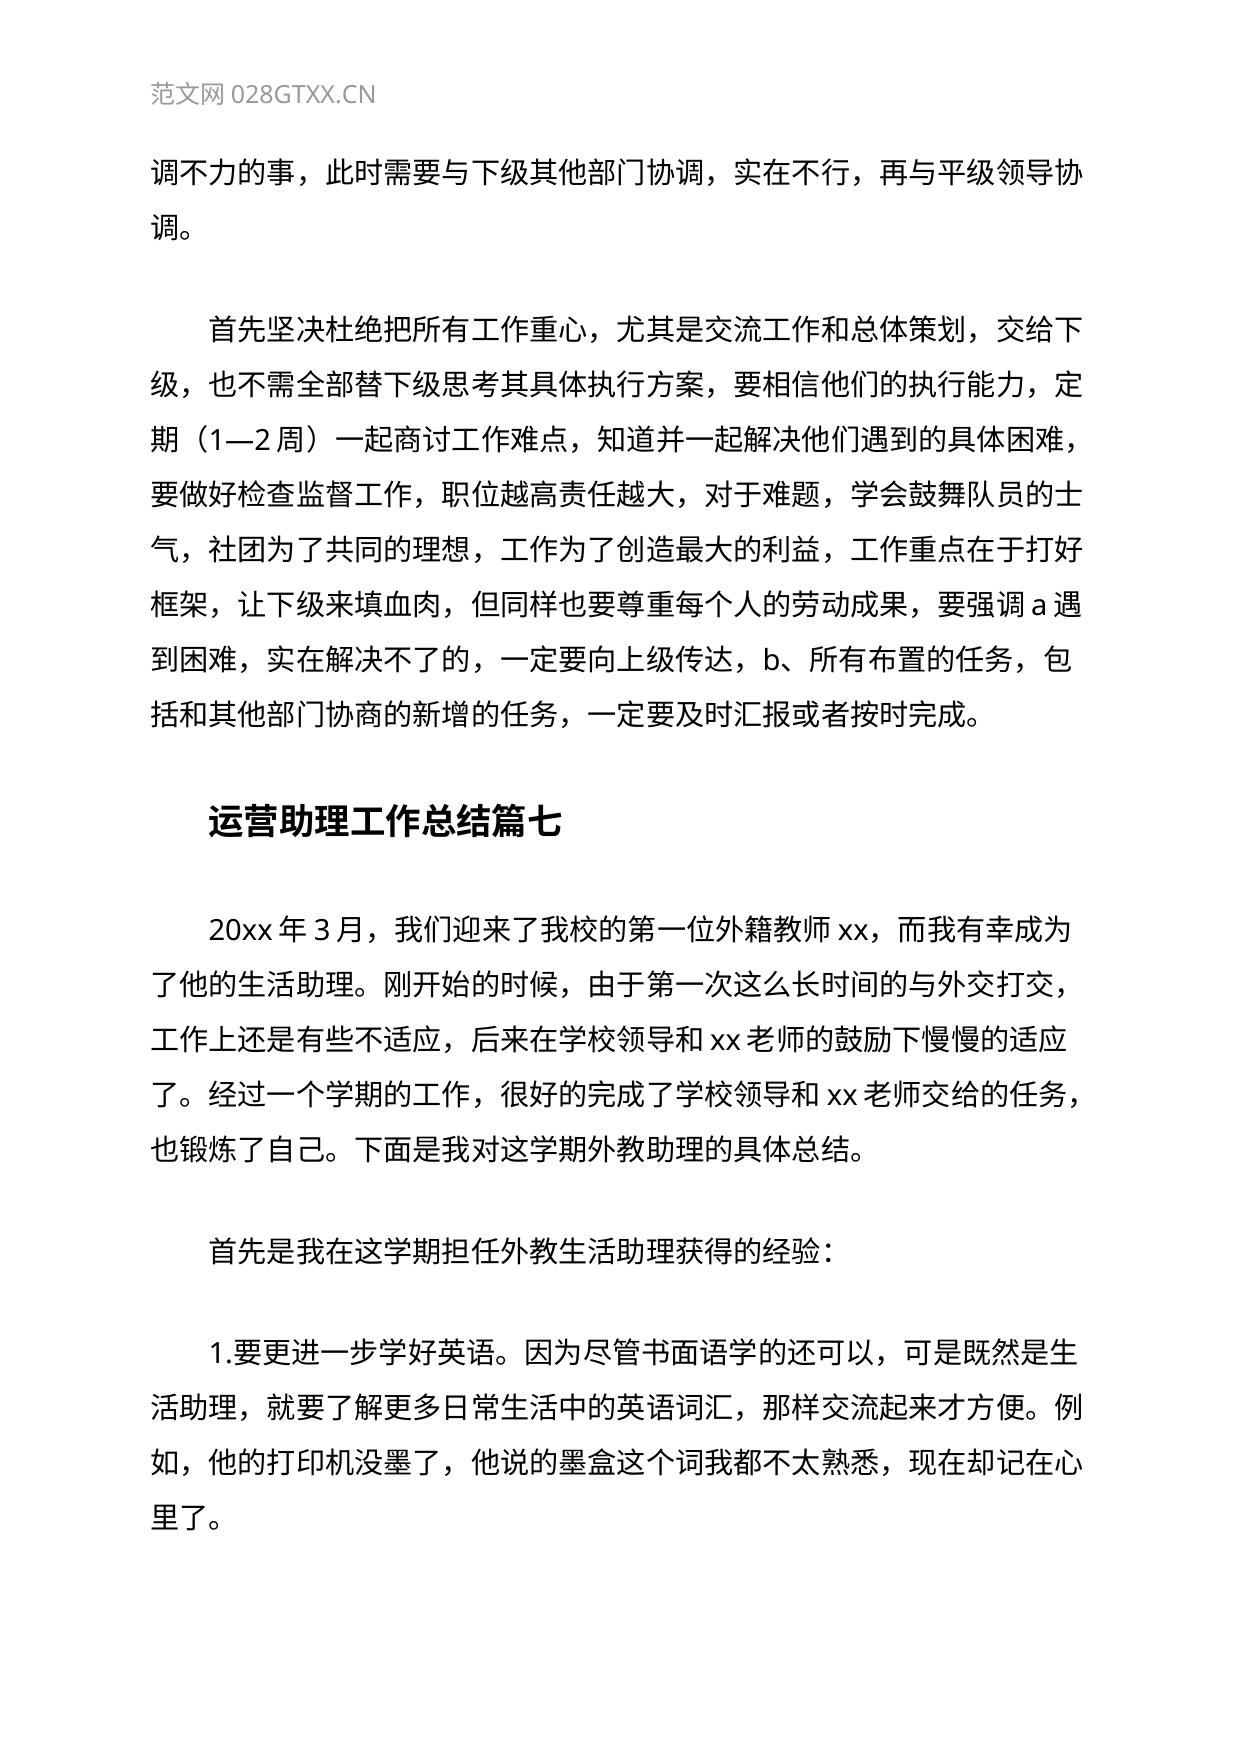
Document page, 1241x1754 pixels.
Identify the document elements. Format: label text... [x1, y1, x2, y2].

text 1.要更进一步学好英语。因为尽管书面语学的还可以，可是既然是生活助理，就要了解更多日常生活中的英语词汇，那样交流起来才方便。例如，他的打印机没墨了，他说的墨盒这个词我都不太熟悉，现在却记在心里了。 [150, 1330, 1090, 1537]
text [150, 150, 1090, 247]
text 首先是我在这学期担任外教生活助理获得的经验： [150, 1228, 1090, 1270]
text 运营助理工作总结篇七 [150, 793, 1090, 844]
text 首先坚决杜绝把所有工作重心，尤其是交流工作和总体策划，交给下级，也不需全部替下级思考其具体执行方案，要相信他们的执行能力，定期（1—2周）一起商讨工作难点，知道并一起解决他们遇到的具体困难，要做好检查监督工作，职位越高责任越大，对于难题，学会鼓舞队员的士气，社团为了共同的理想，工作为了创造最大的利益，工作重点在于打好框架，让下级来填血肉，但同样也要尊重每个人的劳动成果，要强调a遇到困难，实在解决不了的，一定要向上级传达，b、所有布置的任务，包括和其他部门协商的新增的任务，一定要及时汇报或者按时完成。 [150, 307, 1090, 733]
text 20xx年3月，我们迎来了我校的第一位外籍教师xx，而我有幸成为了他的生活助理。刚开始的时候，由于第一次这么长时间的与外交打交，工作上还是有些不适应，后来在学校领导和xx老师的鼓励下慢慢的适应了。经过一个学期的工作，很好的完成了学校领导和xx老师交给的任务，也锻炼了自己。下面是我对这学期外教助理的具体总结。 [150, 906, 1090, 1169]
